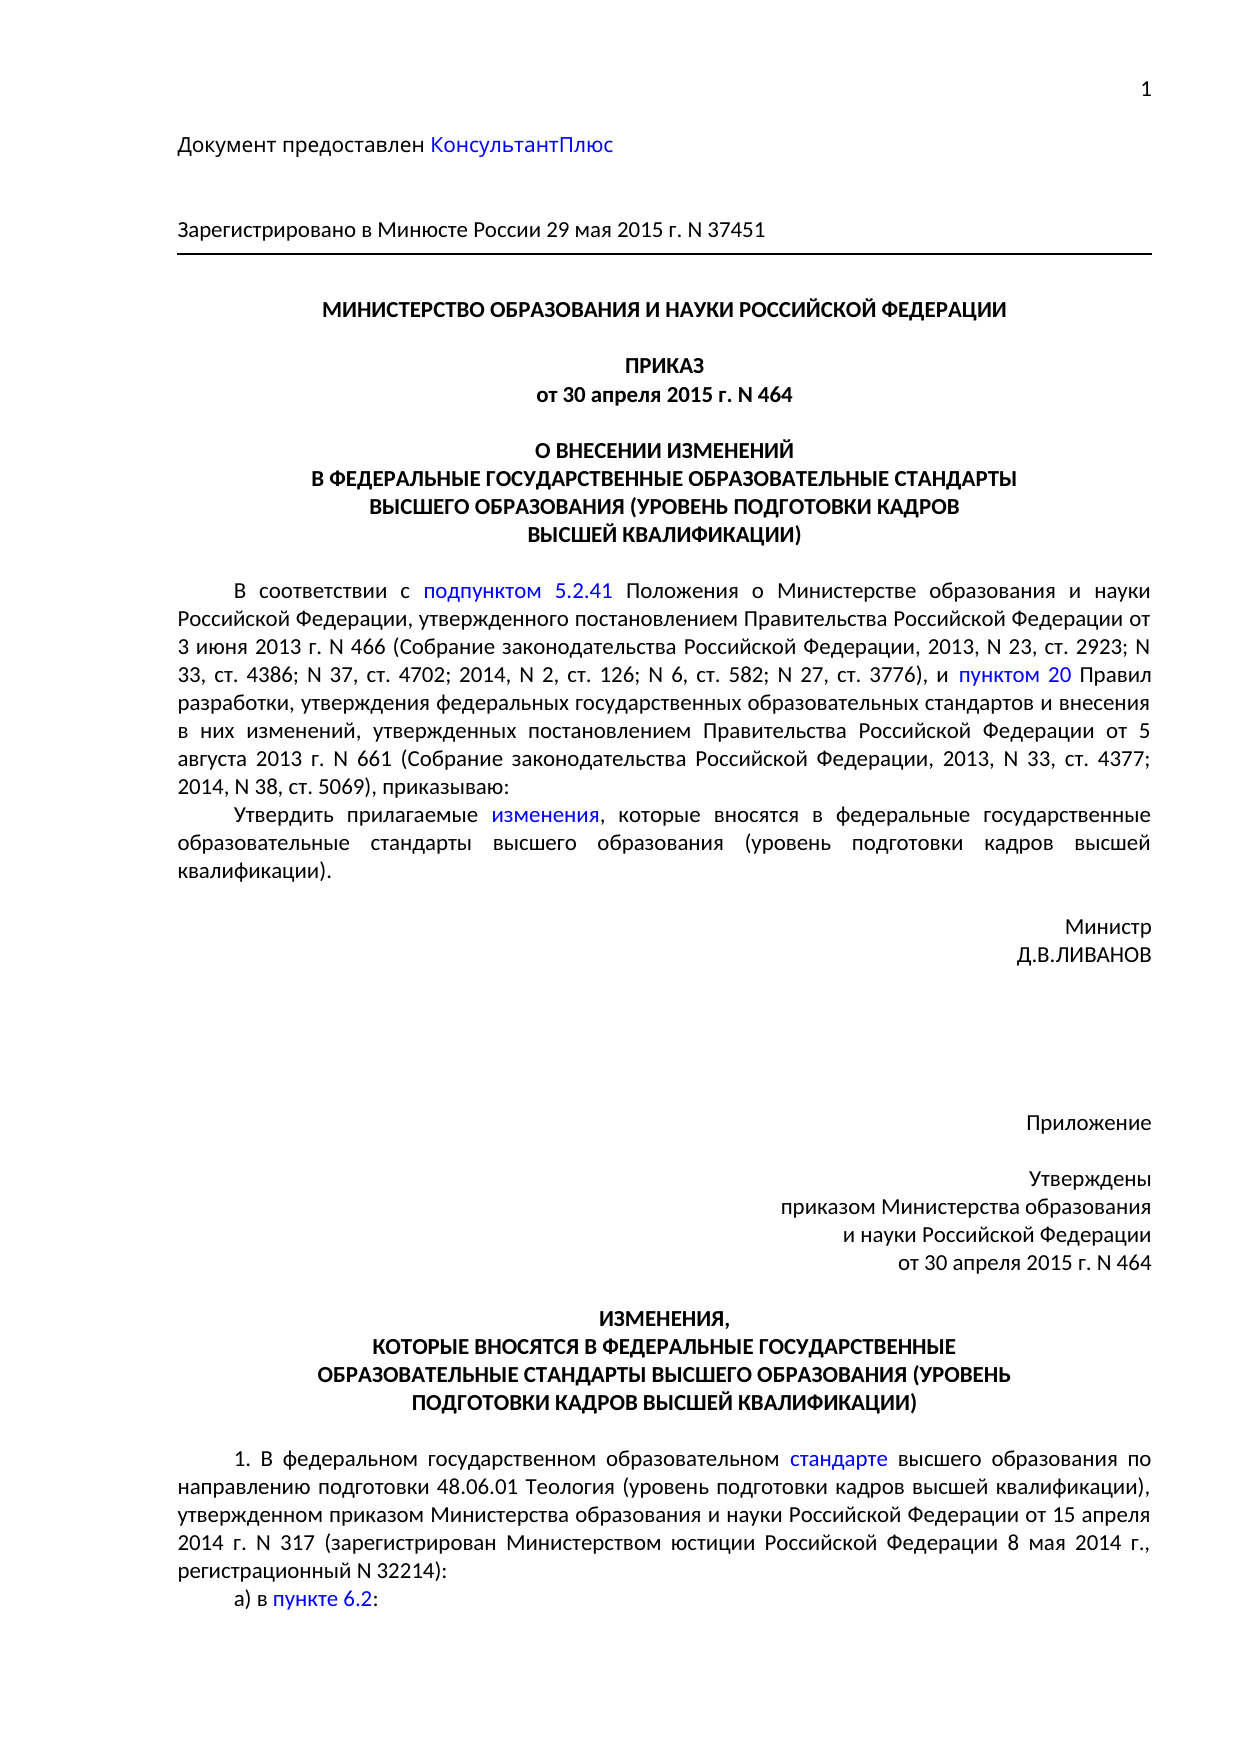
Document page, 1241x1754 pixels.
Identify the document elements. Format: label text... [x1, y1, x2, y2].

text 1. В федеральном государственном образовательном стандарте высшего образования по направлению подготовки 48.06.01 Теология (уровень подготовки кадров высшей квалификации), утвержденном приказом Министерства образования и науки Российской Федерации от 15 апреля 2014 г. N 317 (зарегистрирован Министерством юстиции Российской Федерации 8 мая 2014 г., регистрационный N 32214): [177, 1444, 1152, 1584]
title от 30 апреля 2015 г. N 464 [177, 380, 1152, 408]
title В ФЕДЕРАЛЬНЫЕ ГОСУДАРСТВЕННЫЕ ОБРАЗОВАТЕЛЬНЫЕ СТАНДАРТЫ [177, 464, 1152, 492]
text В соответствии с подпунктом 5.2.41 Положения о Министерстве образования и науки Российской Федерации, утвержденного постановлением Правительства Российской Федерации от 3 июня 2013 г. N 466 (Собрание законодательства Российской Федерации, 2013, N 23, ст. 2923; N 33, ст. 4386; N 37, ст. 4702; 2014, N 2, ст. 126; N 6, ст. 582; N 27, ст. 3776), и пунктом 20 Правил разработки, утверждения федеральных государственных образовательных стандартов и внесения в них изменений, утвержденных постановлением Правительства Российской Федерации от 5 августа 2013 г. N 661 (Собрание законодательства Российской Федерации, 2013, N 33, ст. 4377; 2014, N 38, ст. 5069), приказываю: [177, 576, 1152, 800]
title ИЗМЕНЕНИЯ, [177, 1304, 1152, 1332]
text Министр [177, 912, 1152, 940]
text Приложение [177, 1108, 1152, 1136]
text от 30 апреля 2015 г. N 464 [177, 1248, 1152, 1276]
title О ВНЕСЕНИИ ИЗМЕНЕНИЙ [177, 436, 1152, 464]
title МИНИСТЕРСТВО ОБРАЗОВАНИЯ И НАУКИ РОССИЙСКОЙ ФЕДЕРАЦИИ [177, 296, 1152, 324]
title ПРИКАЗ [177, 352, 1152, 380]
text а) в пункте 6.2: [177, 1584, 1152, 1613]
text и науки Российской Федерации [177, 1220, 1152, 1248]
text Утверждены [177, 1164, 1152, 1192]
title Документ предоставлен КонсультантПлюс [177, 130, 1152, 187]
text приказом Министерства образования [177, 1192, 1152, 1220]
text Утвердить прилагаемые изменения, которые вносятся в федеральные государственные образовательные стандарты высшего образования (уровень подготовки кадров высшей квалификации). [177, 800, 1152, 884]
title ВЫСШЕГО ОБРАЗОВАНИЯ (УРОВЕНЬ ПОДГОТОВКИ КАДРОВ [177, 492, 1152, 520]
text Д.В.ЛИВАНОВ [177, 940, 1152, 968]
title ОБРАЗОВАТЕЛЬНЫЕ СТАНДАРТЫ ВЫСШЕГО ОБРАЗОВАНИЯ (УРОВЕНЬ [177, 1360, 1152, 1388]
title ВЫСШЕЙ КВАЛИФИКАЦИИ) [177, 520, 1152, 548]
title ПОДГОТОВКИ КАДРОВ ВЫСШЕЙ КВАЛИФИКАЦИИ) [177, 1388, 1152, 1416]
text Зарегистрировано в Минюсте России 29 мая 2015 г. N 37451 [177, 215, 1152, 243]
title КОТОРЫЕ ВНОСЯТСЯ В ФЕДЕРАЛЬНЫЕ ГОСУДАРСТВЕННЫЕ [177, 1332, 1152, 1360]
